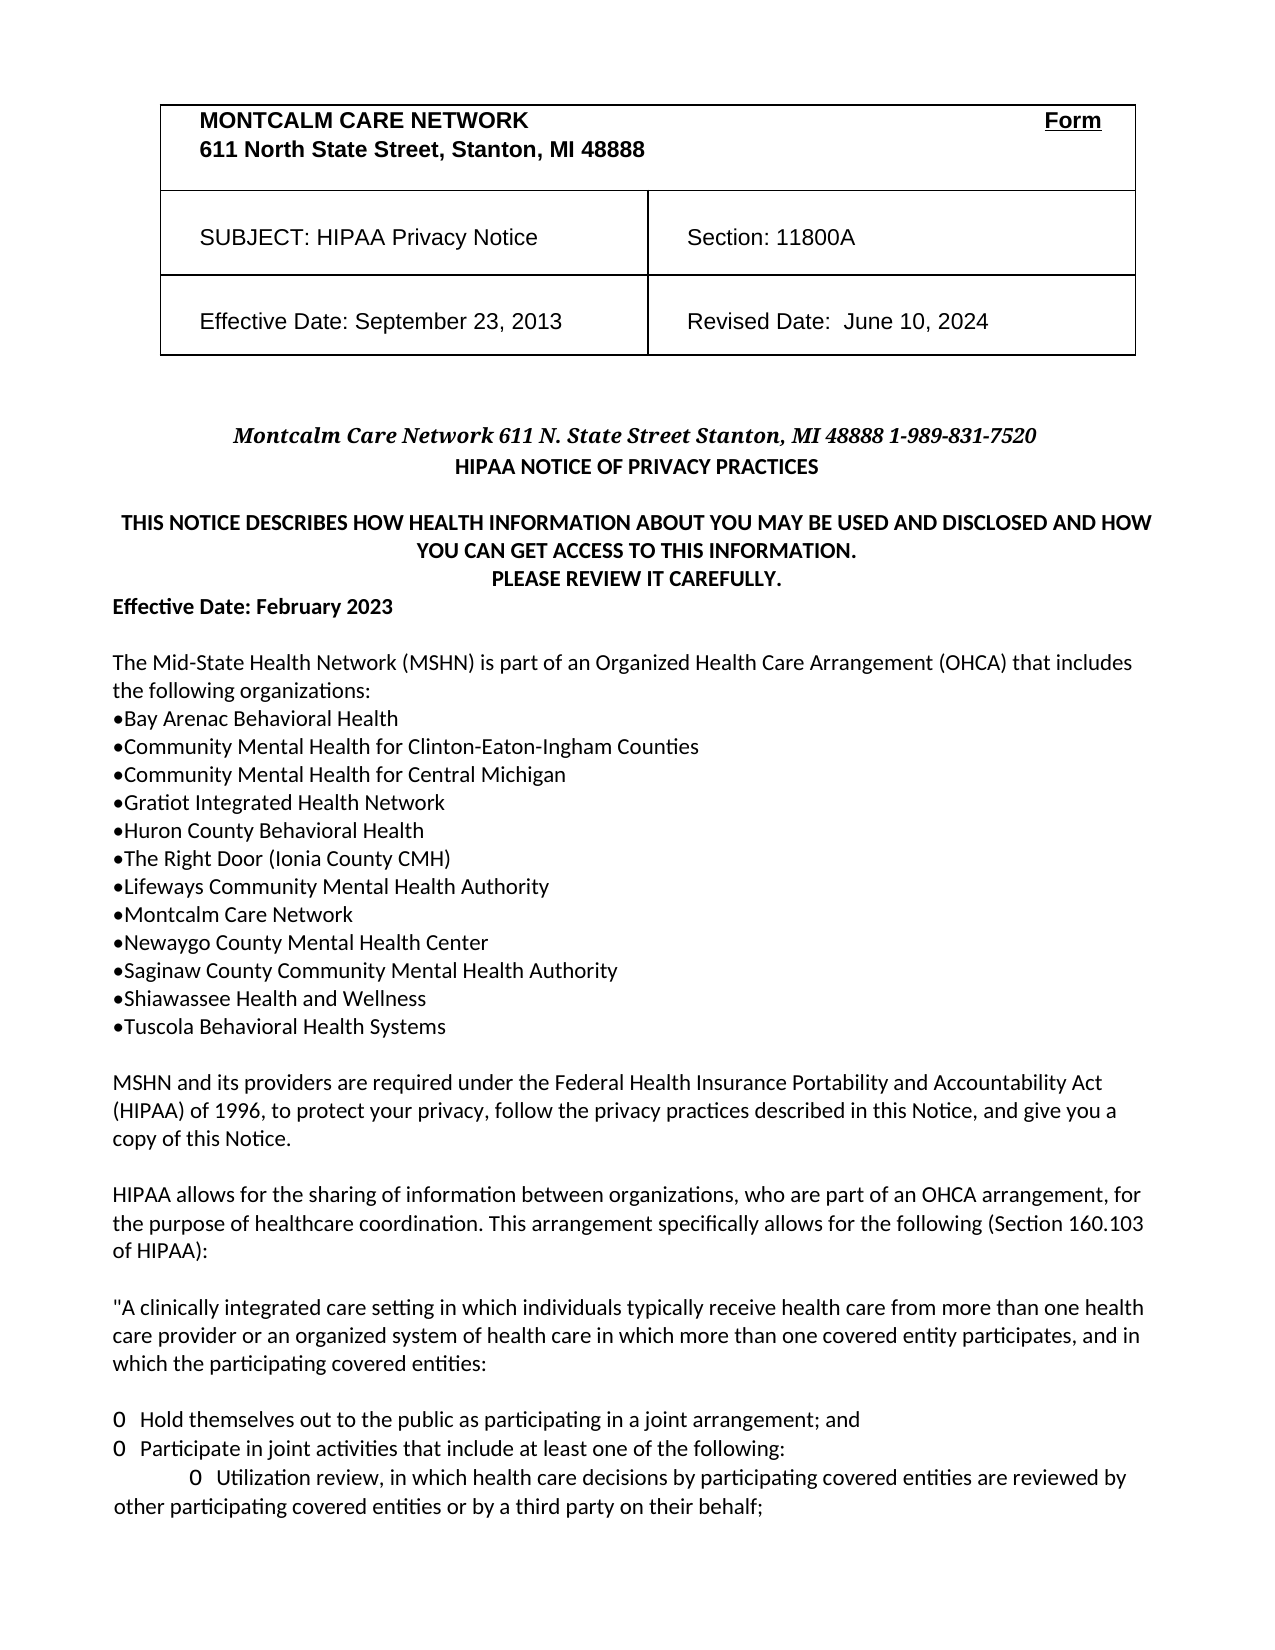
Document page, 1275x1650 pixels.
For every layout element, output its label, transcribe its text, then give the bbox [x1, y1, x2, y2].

text MSHN and its providers are required under the Federal Health Insurance Portability and Accountability Act (HIPAA) of 1996, to protect your privacy, follow the privacy practices described in this Notice, and give you a copy of this Notice. [112, 1068, 1161, 1153]
table_cell SUBJECT: HIPAA Privacy Notice [161, 191, 647, 274]
text •Shiawassee Health and Wellness [112, 984, 1161, 1012]
table_cell Effective Date: September 23, 2013 [161, 276, 647, 354]
text •Gratiot Integrated Health Network [112, 788, 1161, 816]
text •Community Mental Health for Clinton-Eaton-Ingham Counties [112, 732, 1161, 760]
text •Huron County Behavioral Health [112, 816, 1161, 844]
text •Newaygo County Mental Health Center [112, 928, 1161, 956]
text Effective Date: February 2023 [112, 592, 1161, 620]
table_cell Section: 11800A [649, 191, 1135, 274]
table_cell Revised Date: June 10, 2024 [649, 276, 1135, 354]
text PLEASE REVIEW IT CAREFULLY. [112, 564, 1161, 592]
text HIPAA NOTICE OF PRIVACY PRACTICES [112, 452, 1161, 480]
text THIS NOTICE DESCRIBES HOW HEALTH INFORMATION ABOUT YOU MAY BE USED AND DISCLOSED AND HOW YOU CAN GET ACCESS TO THIS INFORMATION. [112, 508, 1161, 564]
table_header MONTCALM CARE NETWORK Form 611 North State Street, Stanton, MI 48888 [161, 106, 1135, 189]
text "A clinically integrated care setting in which individuals typically receive health care from more than one health care provider or an organized system of health care in which more than one covered entity participates, and in which the participating covered entities: [112, 1293, 1161, 1377]
text •Montcalm Care Network [112, 900, 1161, 928]
text O Participate in joint activities that include at least one of the following: [112, 1434, 1161, 1463]
text Montcalm Care Network 611 N. State Street Stanton, MI 48888 1-989-831-7520 [112, 421, 1160, 450]
text •Lifeways Community Mental Health Authority [112, 872, 1161, 900]
text O Utilization review, in which health care decisions by participating covered entities are reviewed by other participating covered entities or by a third party on their behalf; [113, 1463, 1149, 1520]
text The Mid-State Health Network (MSHN) is part of an Organized Health Care Arrangement (OHCA) that includes the following organizations: [112, 648, 1161, 704]
text HIPAA allows for the sharing of information between organizations, who are part of an OHCA arrangement, for the purpose of healthcare coordination. This arrangement specifically allows for the following (Section 160.103 of HIPAA): [112, 1181, 1161, 1265]
text •The Right Door (Ionia County CMH) [112, 844, 1161, 872]
text •Saginaw County Community Mental Health Authority [112, 956, 1161, 984]
text •Bay Arenac Behavioral Health [112, 704, 1161, 732]
text •Community Mental Health for Central Michigan [112, 760, 1161, 788]
text O Hold themselves out to the public as participating in a joint arrangement; and [112, 1405, 1161, 1434]
text •Tuscola Behavioral Health Systems [112, 1012, 1161, 1041]
